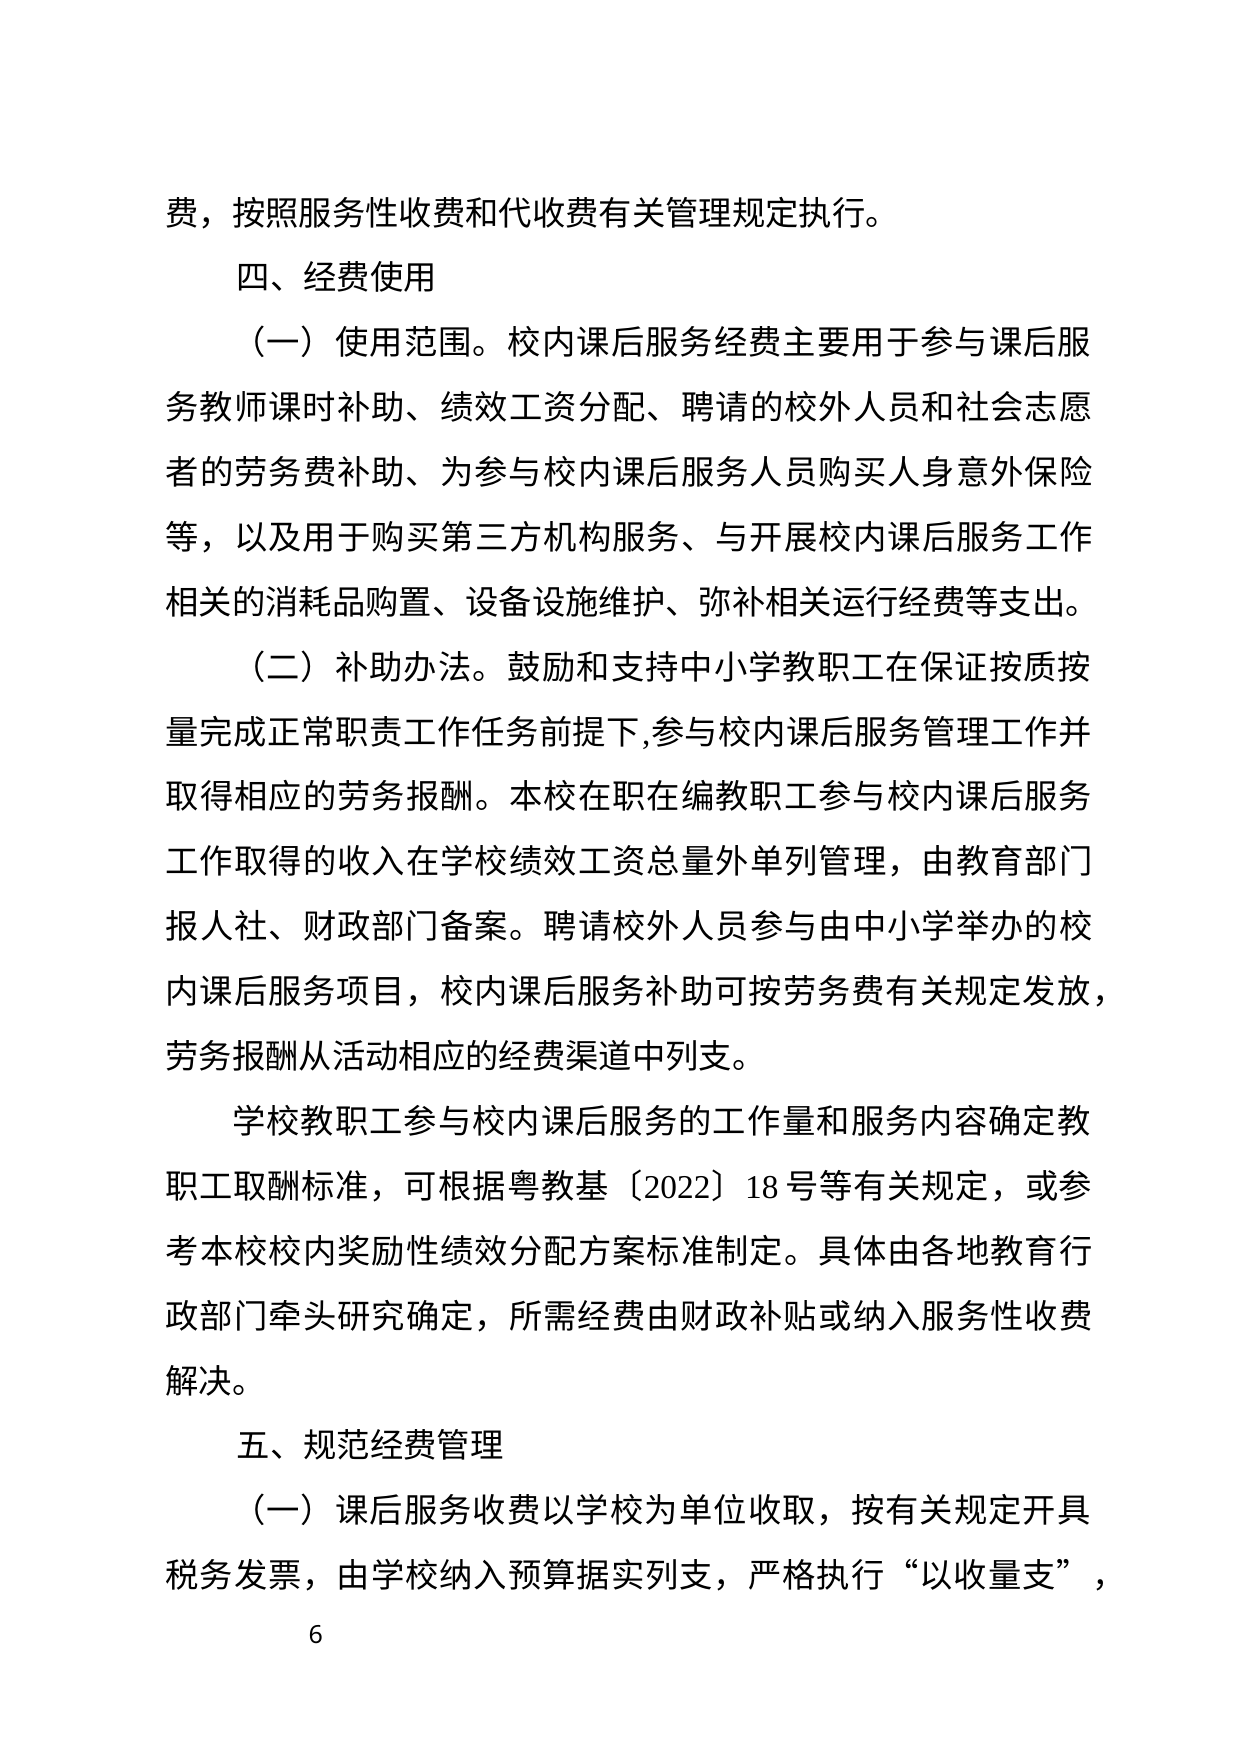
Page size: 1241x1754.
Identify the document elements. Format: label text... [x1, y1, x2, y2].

subtitle 学校教职工参与校内课后服务的工作量和服务内容确定教职工取酬标准，可根据粤教基〔2022〕18号等有关规定，或参考本校校内奖励性绩效分配方案标准制定。具体由各地教育行政部门牵头研究确定，所需经费由财政补贴或纳入服务性收费解决。 [165, 1086, 1093, 1411]
subtitle 四、经费使用 [165, 243, 1093, 308]
subtitle 五、规范经费管理 [165, 1411, 1093, 1476]
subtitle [165, 178, 1093, 243]
subtitle （二）补助办法。鼓励和支持中小学教职工在保证按质按量完成正常职责工作任务前提下,参与校内课后服务管理工作并取得相应的劳务报酬。本校在职在编教职工参与校内课后服务工作取得的收入在学校绩效工资总量外单列管理，由教育部门报人社、财政部门备案。聘请校外人员参与由中小学举办的校内课后服务项目，校内课后服务补助可按劳务费有关规定发放，劳务报酬从活动相应的经费渠道中列支。 [165, 632, 1093, 1086]
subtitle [165, 1476, 1093, 1606]
subtitle （一）使用范围。校内课后服务经费主要用于参与课后服务教师课时补助、绩效工资分配、聘请的校外人员和社会志愿者的劳务费补助、为参与校内课后服务人员购买人身意外保险等，以及用于购买第三方机构服务、与开展校内课后服务工作相关的消耗品购置、设备设施维护、弥补相关运行经费等支出。 [165, 308, 1093, 632]
